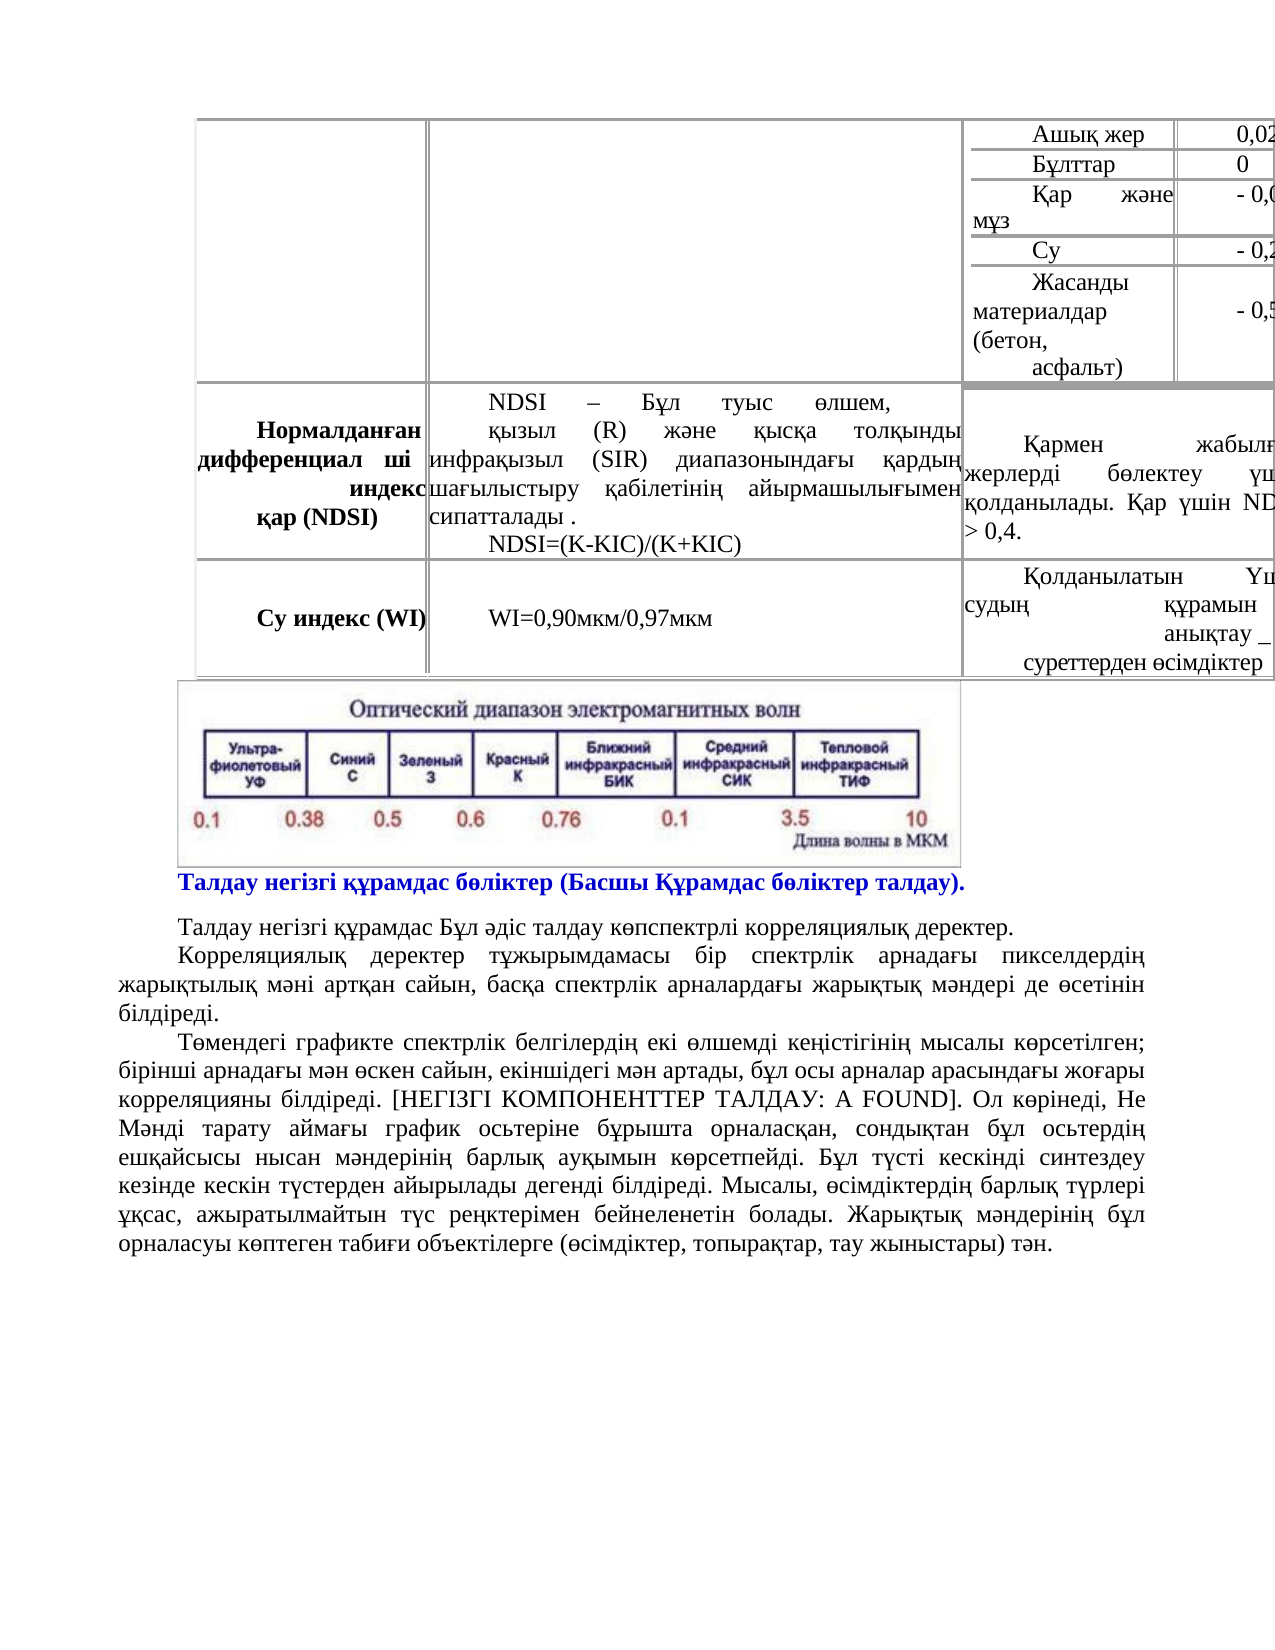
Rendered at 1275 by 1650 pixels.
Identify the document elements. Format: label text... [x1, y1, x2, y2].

table_cell 0,025 [1178, 121, 1273, 148]
text Талдау негізгі құрамдас Бұл әдіс талдау көпспектрлі корреляциялық деректер. [118, 912, 1157, 941]
table_cell Нормалданған дифференциал ші индекс қар (NDSI) [197, 384, 425, 558]
table_cell Қар және мұз [971, 181, 1173, 234]
text Корреляциялық деректер тұжырымдамасы бір спектрлік арнадағы пикселдердің жарықтылық мәні артқан сайын, басқа спектрлік арналардағы жарықтық мәндері де өсетінін білдіреді. [118, 941, 1146, 1027]
table_cell - 0,05 [1178, 181, 1273, 234]
table_cell Жасанды материалдар (бетон, асфальт) [971, 267, 1173, 381]
table_cell 0 [1178, 151, 1273, 178]
text Талдау негізгі құрамдас бөліктер (Басшы Құрамдас бөліктер талдау). [118, 868, 1157, 896]
table_cell - 0,5 [1178, 267, 1273, 381]
table_cell - 0,25 [1178, 238, 1273, 264]
text Төмендегі графикте спектрлік белгілердің екі өлшемді кеңістігінің мысалы көрсетілген; бірінші арнадағы мән өскен сайын, екіншідегі мән артады, бұл осы арналар арасындағы жоғары корреляцияны білдіреді. [НЕГІЗГІ КОМПОНЕНТТЕР ТАЛДАУ: A FOUND]. Ол көрінеді, Не Мәнді тарату аймағы график осьтеріне бұрышта орналасқан, сондықтан бұл осьтердің ешқайсысы нысан мәндерінің барлық ауқымын көрсетпейді. Бұл түсті кескінді синтездеу кезінде кескін түстерден айырылады дегенді білдіреді. Мысалы, өсімдіктердің барлық түрлері ұқсас, ажыратылмайтын түс реңктерімен бейнеленетін болады. Жарықтық мәндерінің бұл орналасуы көптеген табиғи объектілерге (өсімдіктер, топырақтар, тау жыныстары) тән. [118, 1027, 1146, 1257]
table_cell Су [971, 238, 1173, 264]
table_cell NDSI – Бұл туыс өлшем, қызыл (R) және қысқа толқынды инфрақызыл (SIR) диапазонындағы қардың шағылыстыру қабілетінің айырмашылығымен сипатталады . NDSI=(K-KIC)/(K+KIC) [430, 384, 961, 558]
table_cell Ашық жер [971, 121, 1173, 148]
table_cell Бұлттар [971, 151, 1173, 178]
table_cell Қармен жабылған жерлерді бөлектеу үшін қолданылады. Қар үшін NDSI > 0,4. [964, 390, 1273, 558]
table_cell Су индекс (WI) [197, 561, 427, 676]
table_cell Қолданылатын Үшін судың құрамын анықтау _ суреттерден өсімдіктер . [964, 561, 1273, 676]
picture [177, 680, 962, 868]
table_cell WI=0,90мкм/0,97мкм [428, 561, 961, 676]
